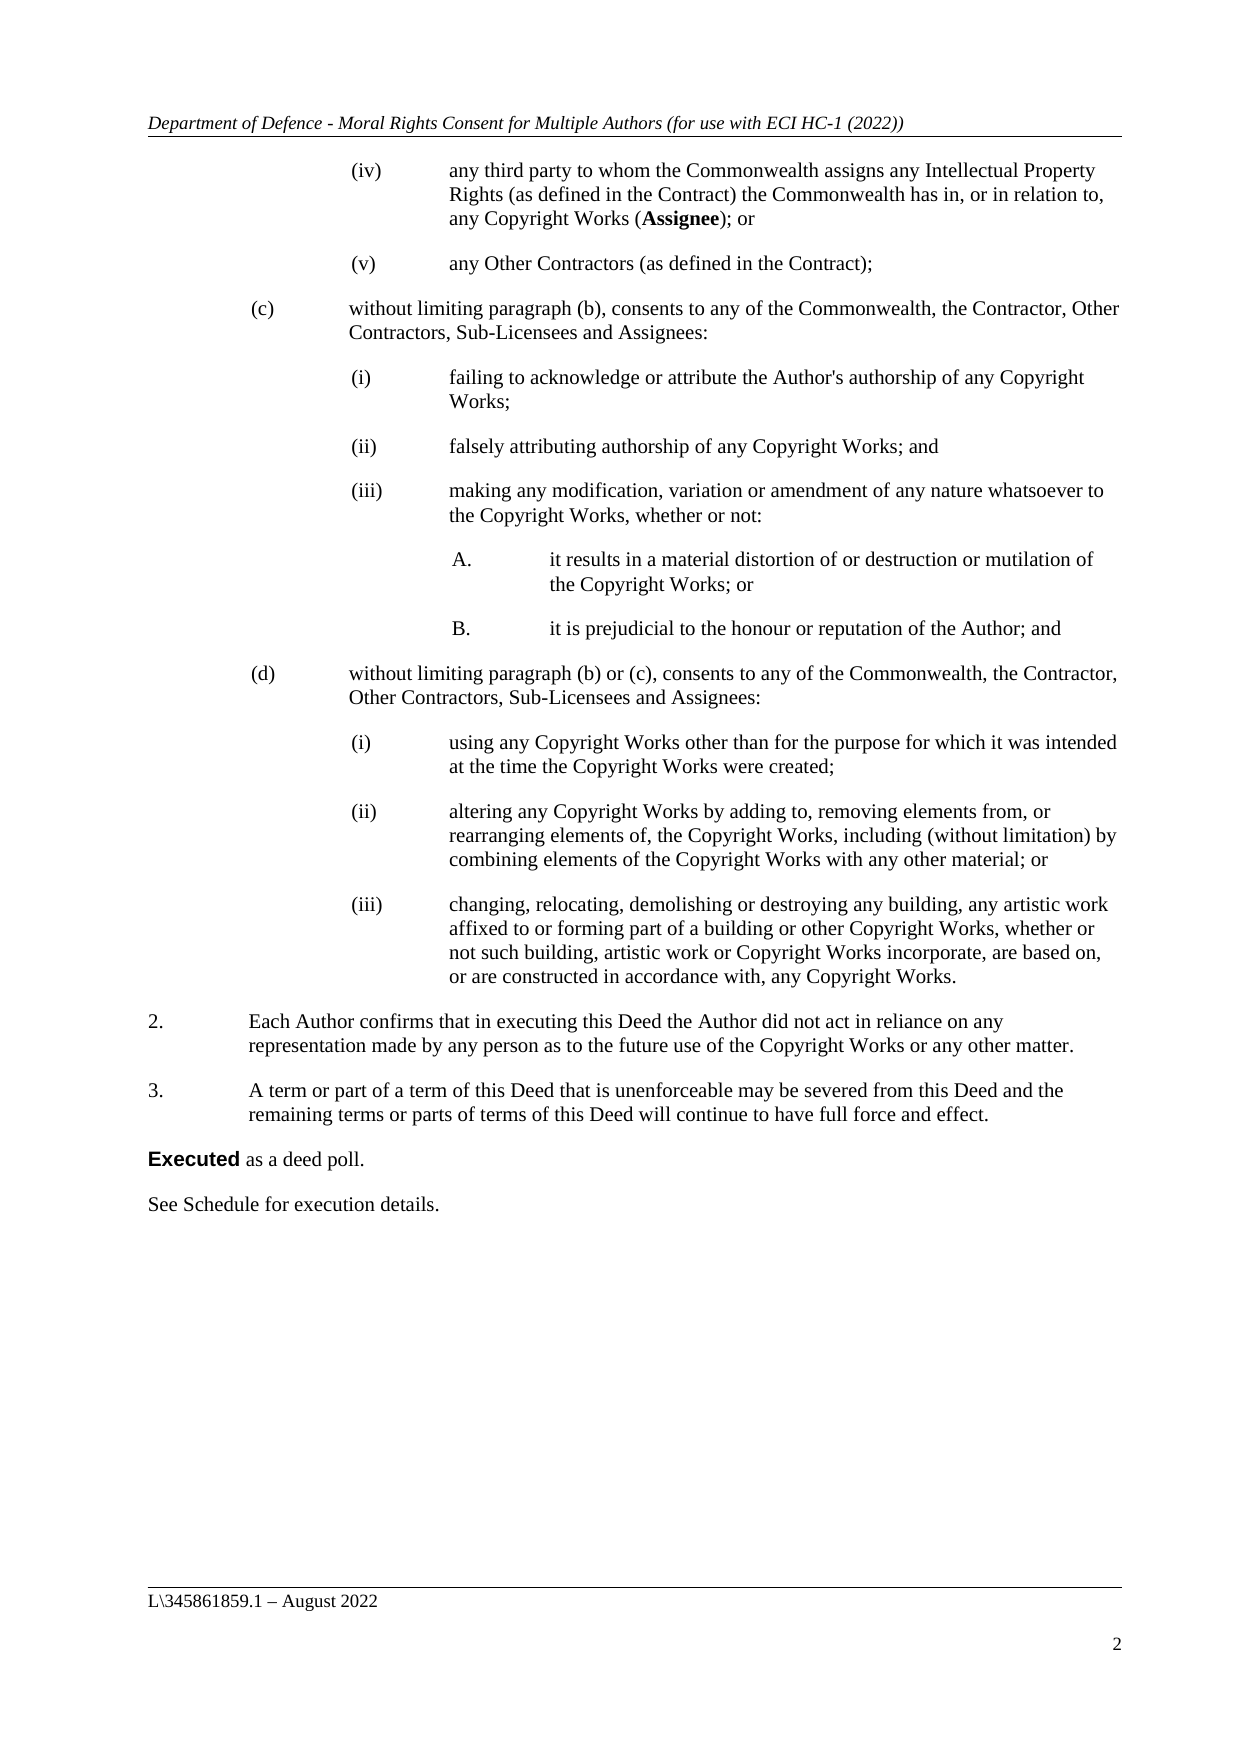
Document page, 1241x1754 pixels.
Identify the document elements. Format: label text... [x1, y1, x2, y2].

subtitle falsely attributing authorship of any Copyright Works; and [348, 433, 1122, 458]
text A term or part of a term of this Deed that is unenforceable may be severed from this Deed and the remaining terms or parts of terms of this Deed will continue to have full force and effect. [148, 1078, 1122, 1126]
subtitle it is prejudicial to the honour or reputation of the Author; and [449, 616, 1122, 640]
subtitle it results in a material distortion of or destruction or mutilation of the Copyright Works; or [452, 547, 1122, 596]
subtitle failing to acknowledge or attribute the Author's authorship of any Copyright Works; [351, 364, 1122, 413]
subtitle any third party to whom the Commonwealth assigns any Intellectual Property Rights (as defined in the Contract) the Commonwealth has in, or in relation to, any Copyright Works (Assignee); or [351, 158, 1122, 230]
subtitle making any modification, variation or amendment of any nature whatsoever to the Copyright Works, whether or not: [351, 478, 1122, 527]
subtitle changing, relocating, demolishing or destroying any building, any artistic work affixed to or forming part of a building or other Copyright Works, whether or not such building, artistic work or Copyright Works incorporate, are based on, or are constructed in accordance with, any Copyright Works. [351, 892, 1122, 988]
subtitle without limiting paragraph (b) or (c), consents to any of the Commonwealth, the Contractor, Other Contractors, Sub-Licensees and Assignees: [251, 661, 1122, 709]
subtitle any Other Contractors (as defined in the Contract); [348, 251, 1122, 275]
text Executed as a deed poll. [148, 1147, 1122, 1171]
subtitle altering any Copyright Works by adding to, removing elements from, or rearranging elements of, the Copyright Works, including (without limitation) by combining elements of the Copyright Works with any other material; or [351, 799, 1122, 871]
text See Schedule for execution details. [148, 1192, 1122, 1216]
text Each Author confirms that in executing this Deed the Author did not act in reliance on any representation made by any person as to the future use of the Copyright Works or any other matter. [148, 1009, 1122, 1057]
subtitle without limiting paragraph (b), consents to any of the Commonwealth, the Contractor, Other Contractors, Sub-Licensees and Assignees: [251, 296, 1122, 344]
subtitle using any Copyright Works other than for the purpose for which it was intended at the time the Copyright Works were created; [351, 730, 1122, 778]
